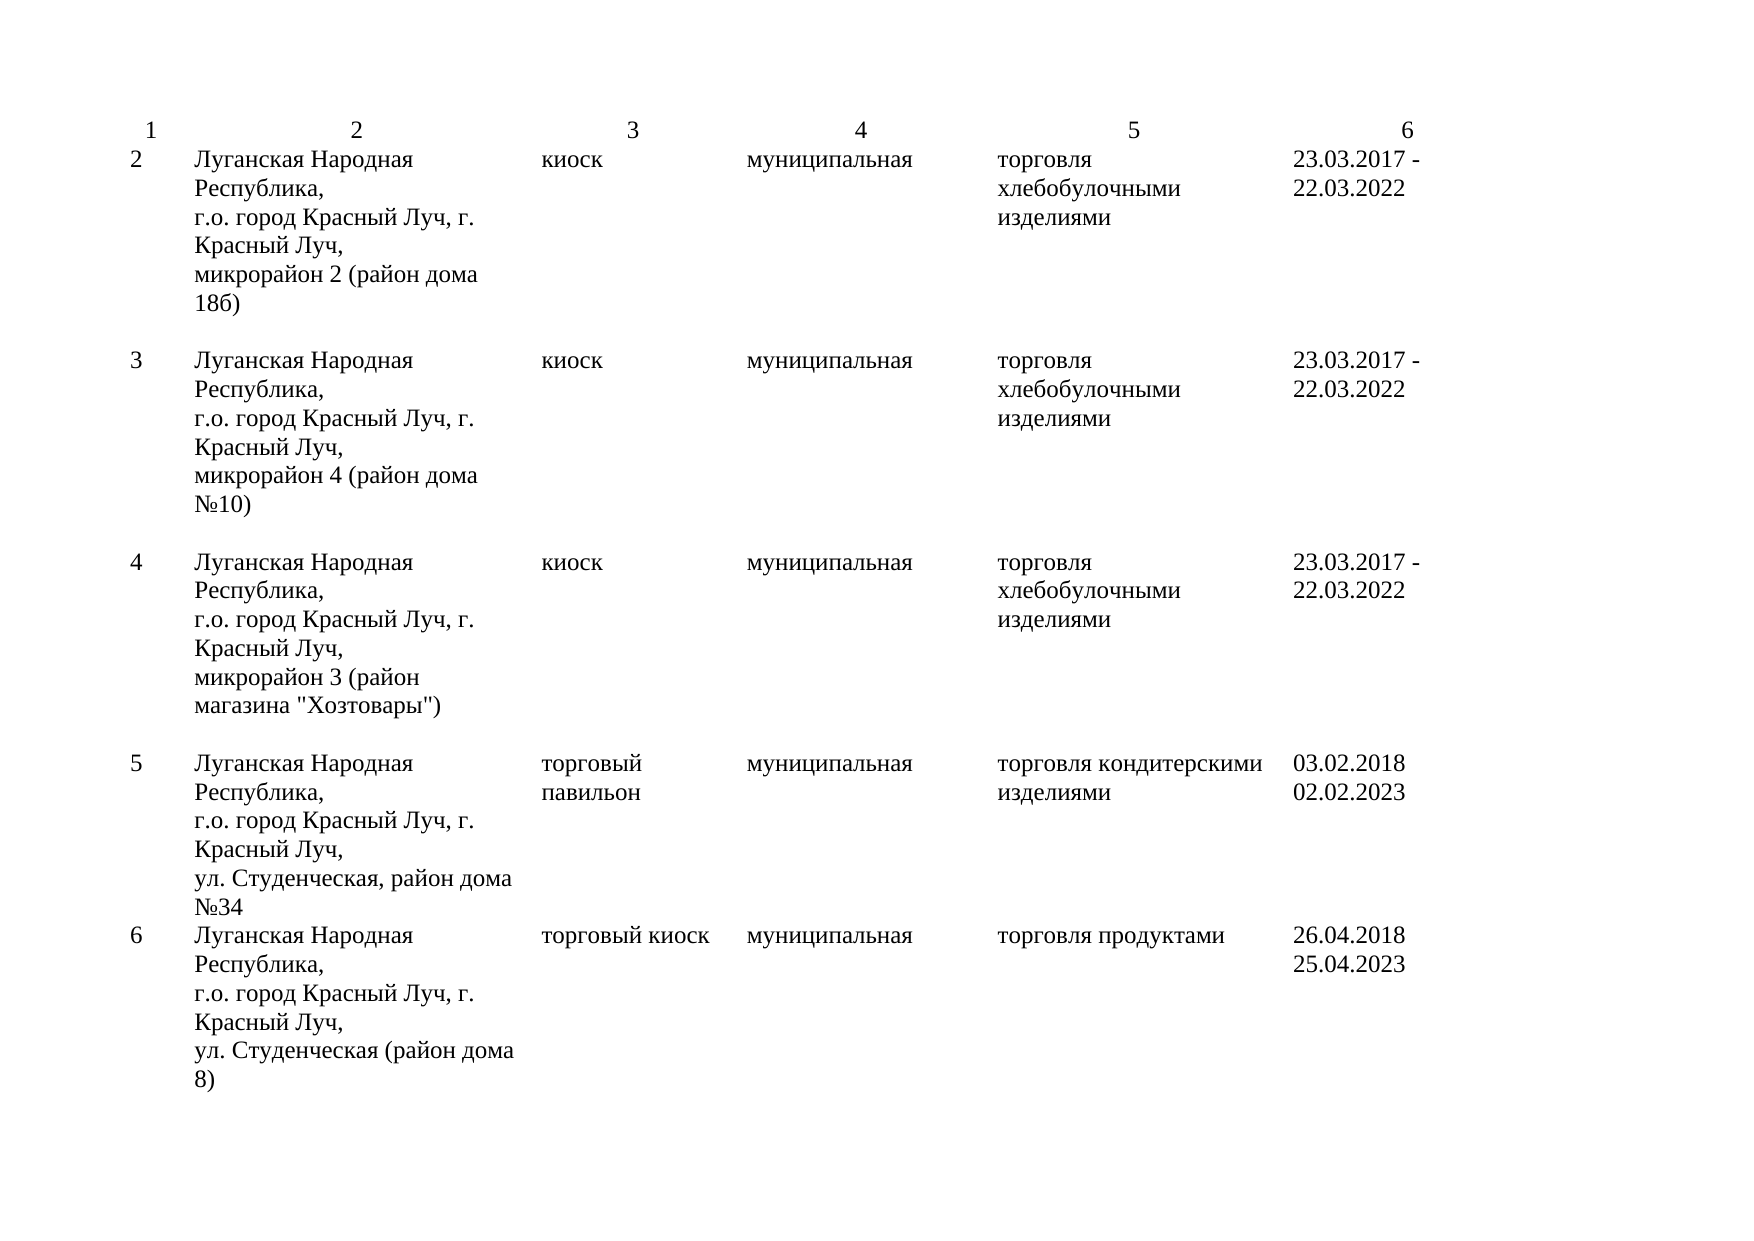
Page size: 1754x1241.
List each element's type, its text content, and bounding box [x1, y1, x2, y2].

table_cell Луганская Народная Республика, г.о. город Красный Луч, г. Красный Луч, ул. Студенческая, район дома №34 [183, 748, 530, 921]
table_cell 23.03.2017 - 22.03.2022 [1282, 547, 1533, 748]
table_cell Луганская Народная Республика, г.о. город Красный Луч, г. Красный Луч, микрорайон 3 (район магазина "Хозтовары") [183, 547, 530, 748]
table_cell Луганская Народная Республика, г.о. город Красный Луч, г. Красный Луч, ул. Студенческая (район дома 8) [183, 921, 530, 1122]
table_cell торговля хлебобулочными изделиями [986, 547, 1282, 748]
table_cell 4 [735, 116, 986, 144]
table_cell 5 [119, 748, 183, 921]
table_cell муниципальная [735, 346, 986, 547]
table_cell 2 [119, 144, 183, 346]
table_cell 23.03.2017 - 22.03.2022 [1282, 346, 1533, 547]
table_cell 26.04.2018 25.04.2023 [1282, 921, 1533, 1122]
table_cell 5 [986, 116, 1282, 144]
table_cell 2 [183, 116, 530, 144]
table_cell киоск [530, 547, 735, 748]
table_cell Луганская Народная Республика, г.о. город Красный Луч, г. Красный Луч, микрорайон 4 (район дома №10) [183, 346, 530, 547]
table_cell торговля продуктами [986, 921, 1282, 1122]
table_cell 6 [1282, 116, 1533, 144]
table_cell 03.02.2018 02.02.2023 [1282, 748, 1533, 921]
table_cell киоск [530, 346, 735, 547]
table_cell торговля кондитерскими изделиями [986, 748, 1282, 921]
table_cell 3 [530, 116, 735, 144]
table_cell киоск [530, 144, 735, 346]
table_cell 3 [119, 346, 183, 547]
table_cell муниципальная [735, 921, 986, 1122]
table_cell 4 [119, 547, 183, 748]
table_cell торговля хлебобулочными изделиями [986, 346, 1282, 547]
table_cell 23.03.2017 - 22.03.2022 [1282, 144, 1533, 346]
table_cell 1 [119, 116, 183, 144]
table_cell муниципальная [735, 748, 986, 921]
table_cell 6 [119, 921, 183, 1122]
table_cell муниципальная [735, 144, 986, 346]
table_cell муниципальная [735, 547, 986, 748]
table_cell торговый киоск [530, 921, 735, 1122]
table_cell Луганская Народная Республика, г.о. город Красный Луч, г. Красный Луч, микрорайон 2 (район дома 18б) [183, 144, 530, 346]
table_cell торговый павильон [530, 748, 735, 921]
table_cell торговля хлебобулочными изделиями [986, 144, 1282, 346]
